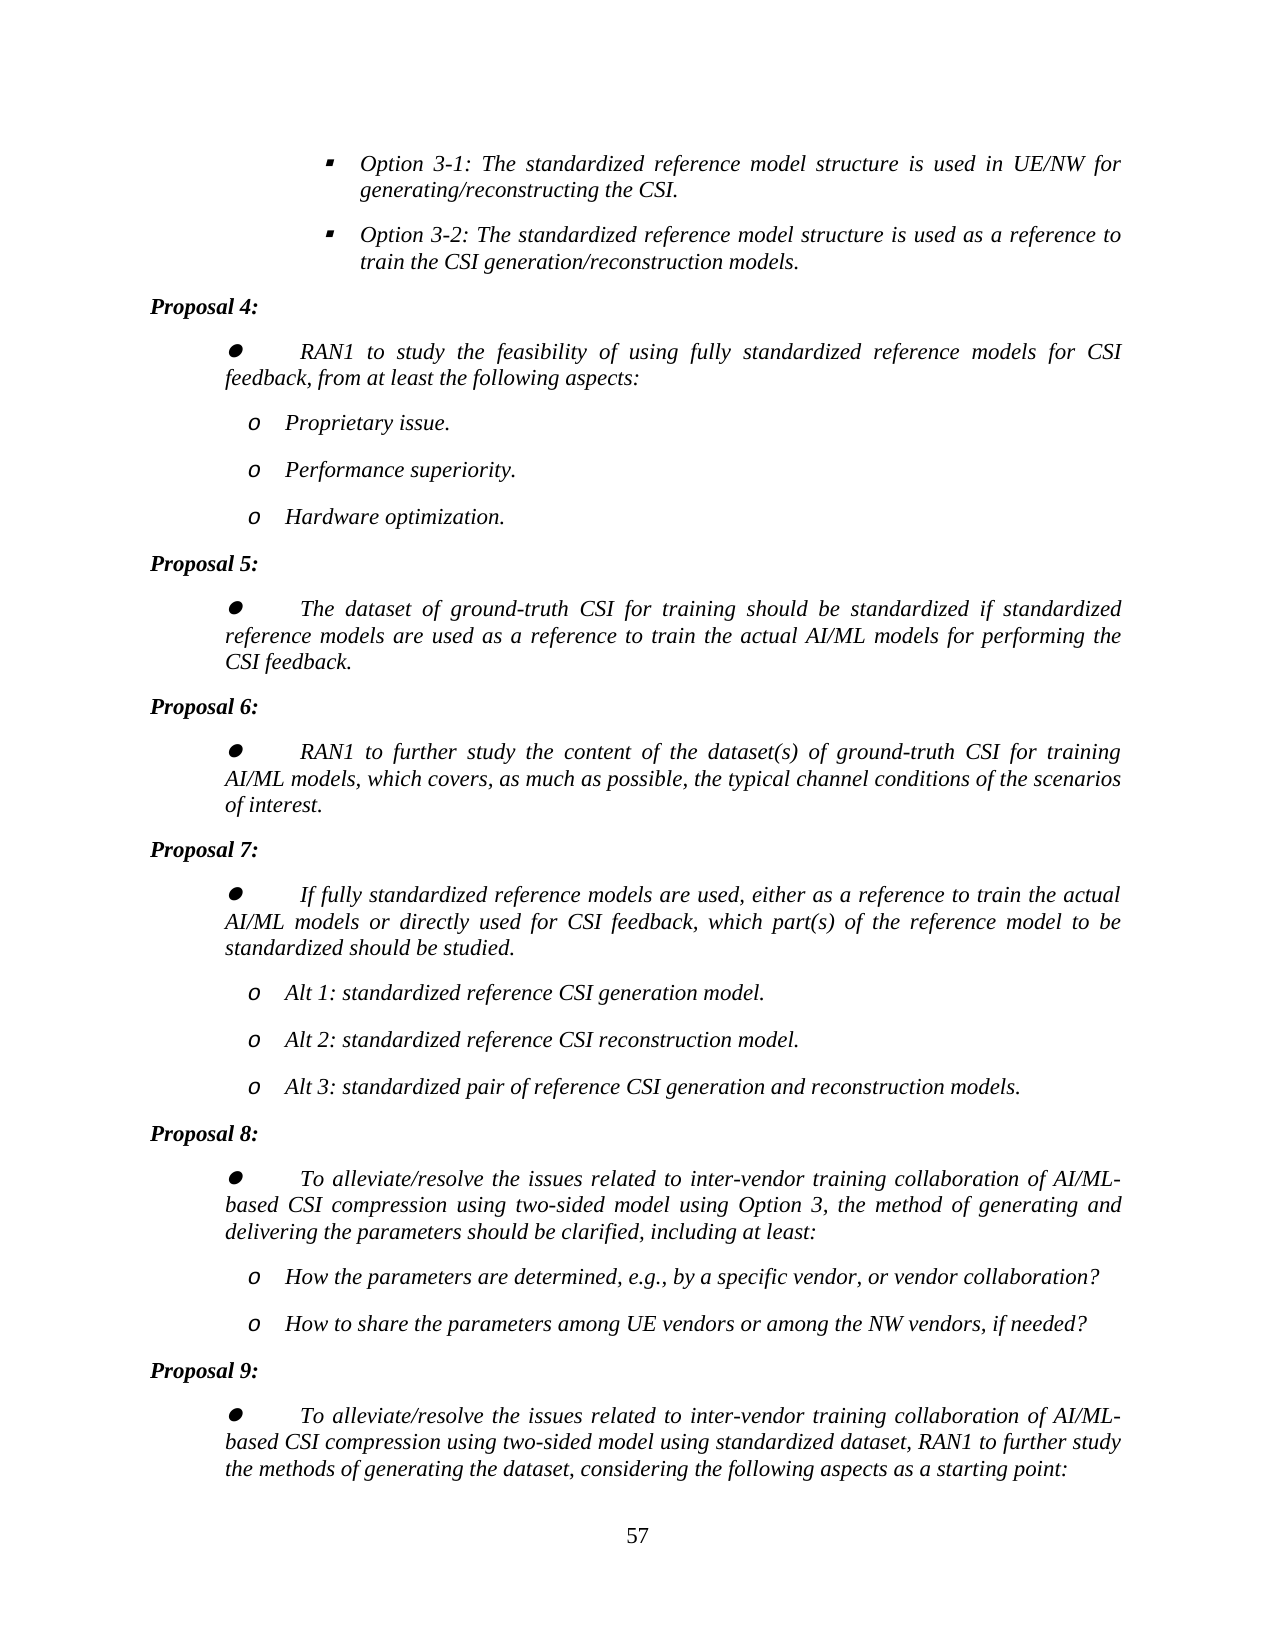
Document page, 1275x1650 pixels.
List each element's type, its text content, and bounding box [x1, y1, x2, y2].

list To alleviate/resolve the issues related to inter-vendor training collaboration of AI/ML-based CSI compression using two-sided model using standardized dataset, RAN1 to further study the methods of generating the dataset, considering the following aspects as a starting point: [225, 1402, 1125, 1481]
list Proprietary issue. [247, 409, 1125, 438]
text Proposal 4: [150, 293, 1125, 319]
list Alt 2: standardized reference CSI reconstruction model. [247, 1026, 1125, 1054]
list Option 3-1: The standardized reference model structure is used in UE/NW for generating/reconstructing the CSI. [322, 150, 1125, 203]
list The dataset of ground-truth CSI for training should be standardized if standardized reference models are used as a reference to train the actual AI/ML models for performing the CSI feedback. [225, 596, 1125, 674]
list How the parameters are determined, e.g., by a specific vendor, or vendor collaboration? [247, 1263, 1125, 1291]
list Hardware optimization. [247, 503, 1125, 532]
list Alt 3: standardized pair of reference CSI generation and reconstruction models. [247, 1073, 1125, 1101]
list If fully standardized reference models are used, either as a reference to train the actual AI/ML models or directly used for CSI feedback, which part(s) of the reference model to be standardized should be studied. [225, 881, 1125, 960]
list To alleviate/resolve the issues related to inter-vendor training collaboration of AI/ML-based CSI compression using two-sided model using Option 3, the method of generating and delivering the parameters should be clarified, including at least: [225, 1165, 1125, 1244]
list RAN1 to study the feasibility of using fully standardized reference models for CSI feedback, from at least the following aspects: [225, 338, 1125, 391]
list Option 3-2: The standardized reference model structure is used as a reference to train the CSI generation/reconstruction models. [322, 221, 1125, 274]
list How to share the parameters among UE vendors or among the NW vendors, if needed? [247, 1310, 1125, 1338]
text Proposal 5: [150, 550, 1125, 577]
text Proposal 7: [150, 836, 1125, 863]
list Alt 1: standardized reference CSI generation model. [247, 979, 1125, 1007]
list Performance superiority. [247, 456, 1125, 485]
text Proposal 8: [150, 1120, 1125, 1146]
text Proposal 6: [150, 693, 1125, 720]
text Proposal 9: [150, 1357, 1125, 1383]
list RAN1 to further study the content of the dataset(s) of ground-truth CSI for training AI/ML models, which covers, as much as possible, the typical channel conditions of the scenarios of interest. [225, 738, 1125, 817]
